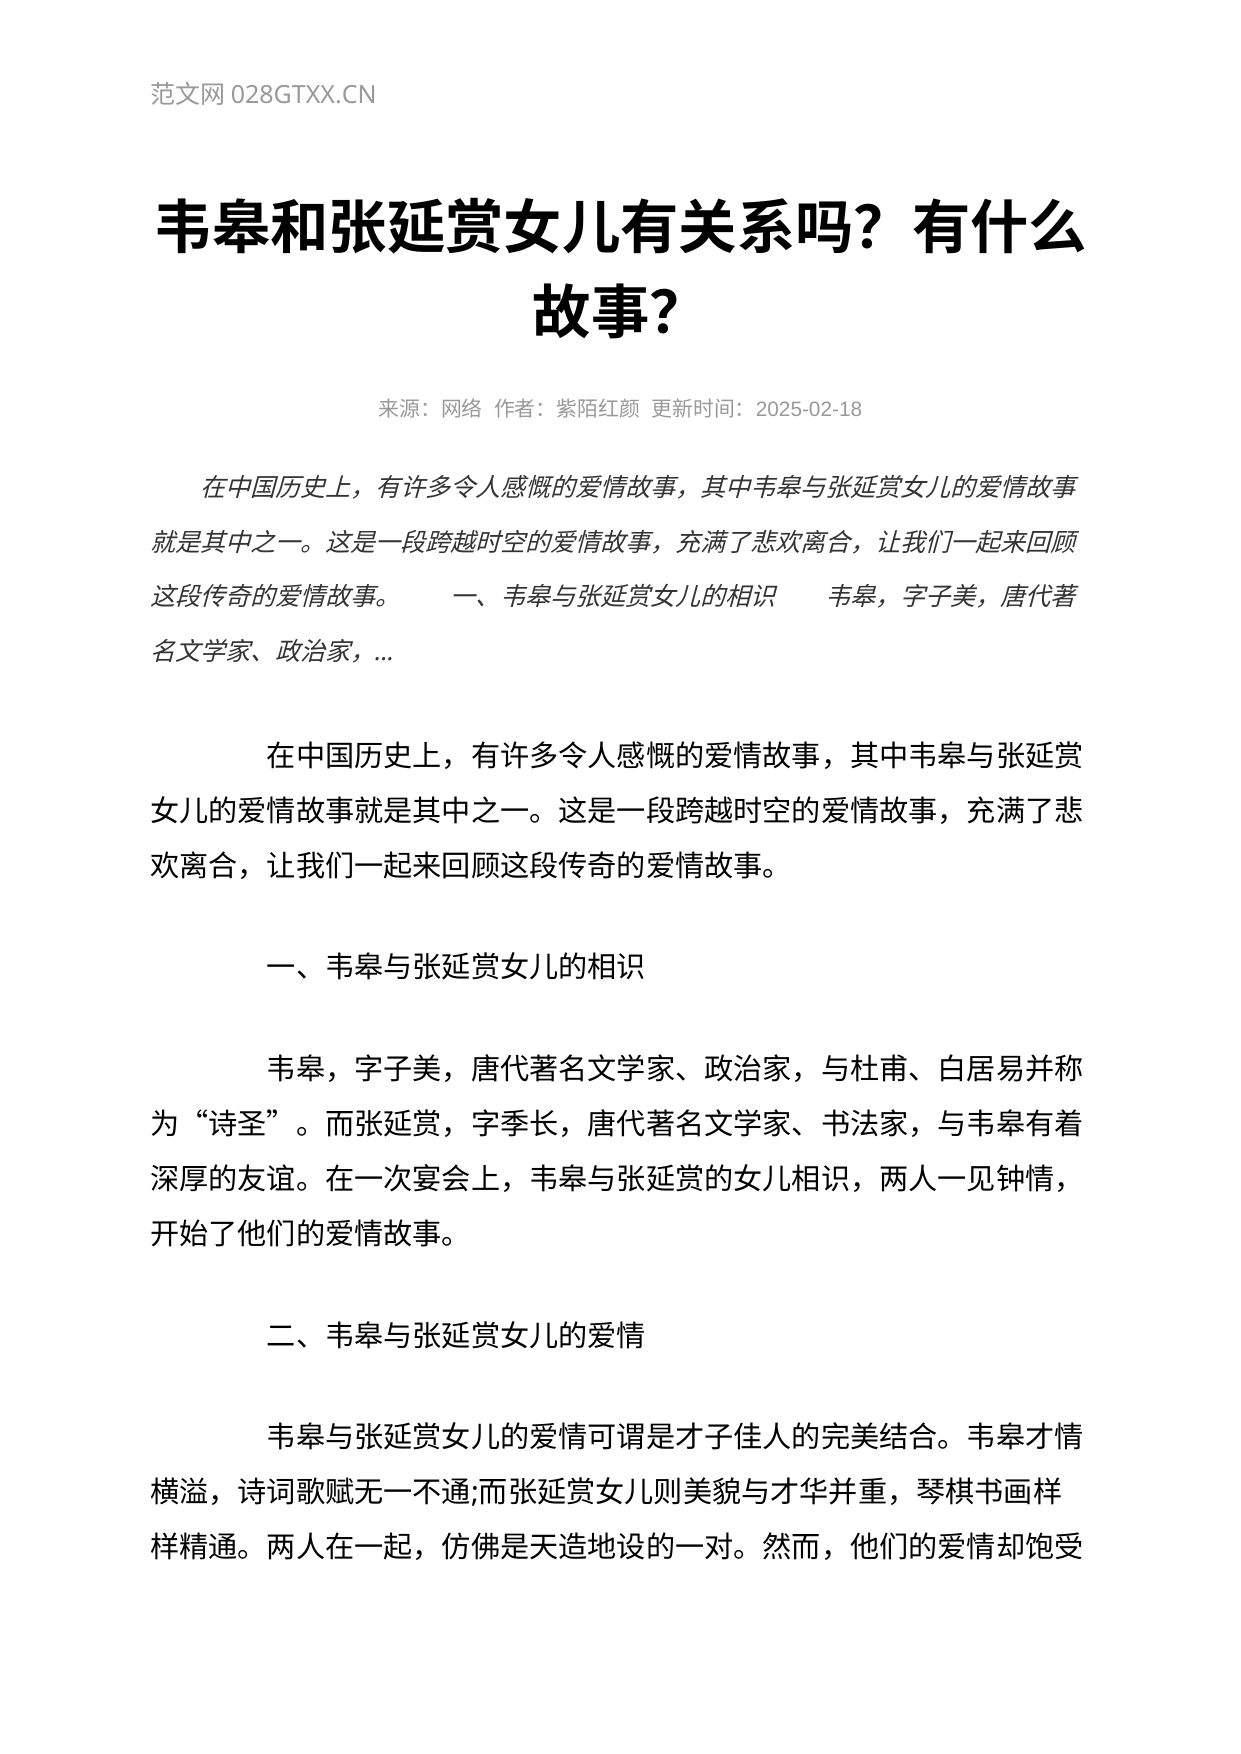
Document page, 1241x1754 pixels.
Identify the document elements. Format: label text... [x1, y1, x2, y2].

subtitle 韦皋和张延赏女儿有关系吗？有什么故事？ [150, 181, 1090, 350]
text 在中国历史上，有许多令人感慨的爱情故事，其中韦皋与张延赏女儿的爱情故事就是其中之一。这是一段跨越时空的爱情故事，充满了悲欢离合，让我们一起来回顾这段传奇的爱情故事。 [150, 732, 1090, 884]
text 来源：网络 作者：紫陌红颜 更新时间：2025-02-18 [150, 397, 1090, 421]
text 在中国历史上，有许多令人感慨的爱情故事，其中韦皋与张延赏女儿的爱情故事就是其中之一。这是一段跨越时空的爱情故事，充满了悲欢离合，让我们一起来回顾这段传奇的爱情故事。 一、韦皋与张延赏女儿的相识 韦皋，字子美，唐代著名文学家、政治家，... [150, 468, 1090, 667]
text 韦皋，字子美，唐代著名文学家、政治家，与杜甫、白居易并称为“诗圣”。而张延赏，字季长，唐代著名文学家、书法家，与韦皋有着深厚的友谊。在一次宴会上，韦皋与张延赏的女儿相识，两人一见钟情，开始了他们的爱情故事。 [150, 1046, 1090, 1253]
text 二、韦皋与张延赏女儿的爱情 [150, 1312, 1090, 1354]
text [150, 1414, 1090, 1566]
text 一、韦皋与张延赏女儿的相识 [150, 944, 1090, 986]
